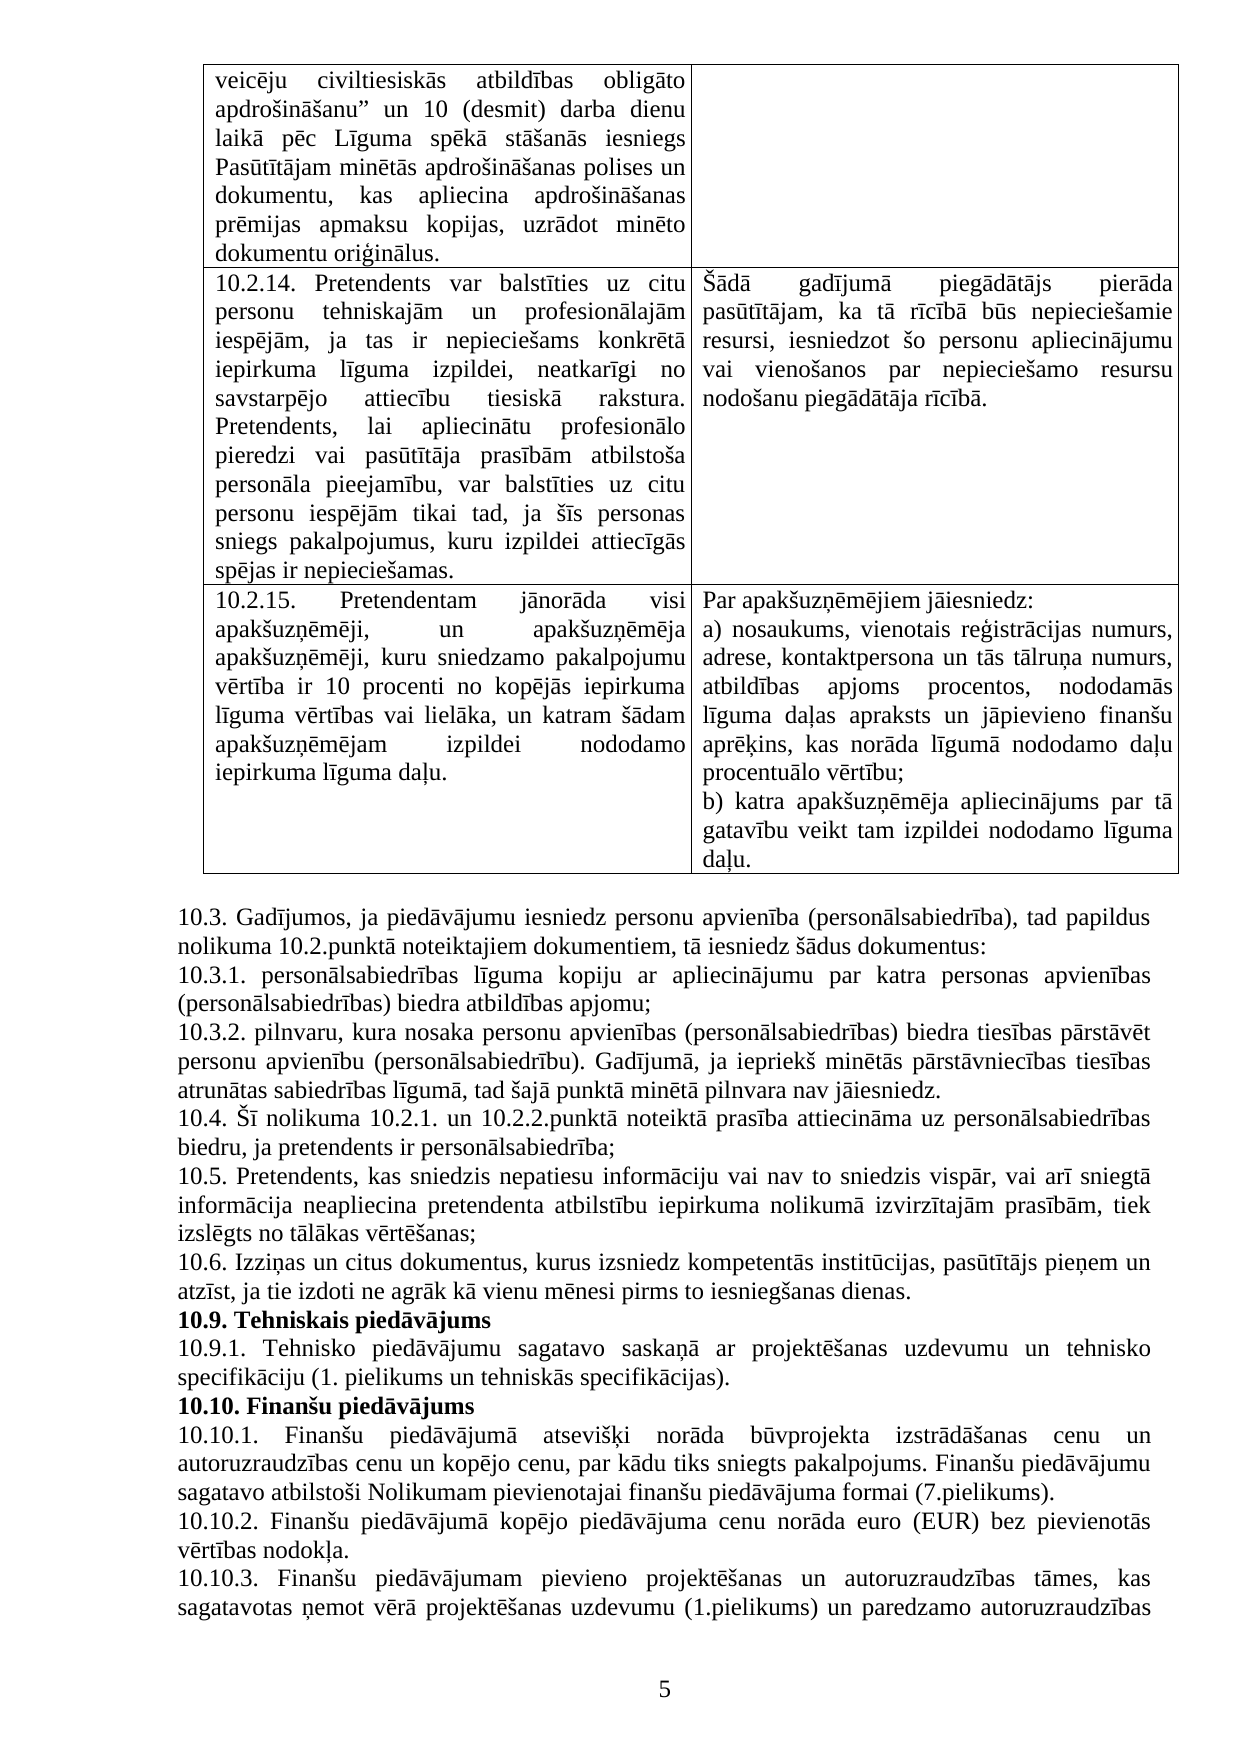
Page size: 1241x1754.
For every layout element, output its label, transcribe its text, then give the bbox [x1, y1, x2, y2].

table_cell Šādā gadījumā piegādātājs pierāda pasūtītājam, ka tā rīcībā būs nepieciešamie resursi, iesniedzot šo personu apliecinājumu vai vienošanos par nepieciešamo resursu nodošanu piegādātāja rīcībā. [692, 268, 1178, 584]
text 10.10.2. Finanšu piedāvājumā kopējo piedāvājuma cenu norāda euro (EUR) bez pievienotās vērtības nodokļa. [177, 1506, 1152, 1563]
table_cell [692, 65, 1178, 267]
text 10.9.1. Tehnisko piedāvājumu sagatavo saskaņā ar projektēšanas uzdevumu un tehnisko specifikāciju (1. pielikums un tehniskās specifikācijas). [177, 1333, 1152, 1391]
table_cell 10.2.14. Pretendents var balstīties uz citu personu tehniskajām un profesionālajām iespējām, ja tas ir nepieciešams konkrētā iepirkuma līguma izpildei, neatkarīgi no savstarpējo attiecību tiesiskā rakstura. Pretendents, lai apliecinātu profesionālo pieredzi vai pasūtītāja prasībām atbilstoša personāla pieejamību, var balstīties uz citu personu iespējām tikai tad, ja šīs personas sniegs pakalpojumus, kuru izpildei attiecīgās spējas ir nepieciešamas. [204, 268, 691, 584]
text 10.3. Gadījumos, ja piedāvājumu iesniedz personu apvienība (personālsabiedrība), tad papildus nolikuma 10.2.punktā noteiktajiem dokumentiem, tā iesniedz šādus dokumentus: [177, 902, 1152, 960]
text 10.10. Finanšu piedāvājums [177, 1391, 1152, 1420]
text 10.4. Šī nolikuma 10.2.1. un 10.2.2.punktā noteiktā prasība attiecināma uz personālsabiedrības biedru, ja pretendents ir personālsabiedrība; [177, 1103, 1152, 1161]
text 10.5. Pretendents, kas sniedzis nepatiesu informāciju vai nav to sniedzis vispār, vai arī sniegtā informācija neapliecina pretendenta atbilstību iepirkuma nolikumā izvirzītajām prasībām, tiek izslēgts no tālākas vērtēšanas; [177, 1161, 1152, 1247]
table_cell 10.2.15. Pretendentam jānorāda visi apakšuzņēmēji, un apakšuzņēmēja apakšuzņēmēji, kuru sniedzamo pakalpojumu vērtība ir 10 procenti no kopējās iepirkuma līguma vērtības vai lielāka, un katram šādam apakšuzņēmējam izpildei nododamo iepirkuma līguma daļu. [204, 585, 691, 872]
text 10.6. Izziņas un citus dokumentus, kurus izsniedz kompetentās institūcijas, pasūtītājs pieņem un atzīst, ja tie izdoti ne agrāk kā vienu mēnesi pirms to iesniegšanas dienas. [177, 1247, 1152, 1305]
list 10.3.2. pilnvaru, kura nosaka personu apvienības (personālsabiedrības) biedra tiesības pārstāvēt personu apvienību (personālsabiedrību). Gadījumā, ja iepriekš minētās pārstāvniecības tiesības atrunātas sabiedrības līgumā, tad šajā punktā minētā pilnvara nav jāiesniedz. [177, 1017, 1152, 1103]
table_cell Par apakšuzņēmējiem jāiesniedz: a) nosaukums, vienotais reģistrācijas numurs, adrese, kontaktpersona un tās tālruņa numurs, atbildības apjoms procentos, nododamās līguma daļas apraksts un jāpievieno finanšu aprēķins, kas norāda līgumā nododamo daļu procentuālo vērtību; b) katra apakšuzņēmēja apliecinājums par tā gatavību veikt tam izpildei nododamo līguma daļu. [692, 585, 1178, 872]
list 10.3.1. personālsabiedrības līguma kopiju ar apliecinājumu par katra personas apvienības (personālsabiedrības) biedra atbildības apjomu; [177, 960, 1152, 1017]
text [177, 1563, 1152, 1621]
text 10.10.1. Finanšu piedāvājumā atsevišķi norāda būvprojekta izstrādāšanas cenu un autoruzraudzības cenu un kopējo cenu, par kādu tiks sniegts pakalpojums. Finanšu piedāvājumu sagatavo atbilstoši Nolikumam pievienotajai finanšu piedāvājuma formai (7.pielikums). [177, 1420, 1152, 1506]
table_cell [204, 65, 691, 267]
text 10.9. Tehniskais piedāvājums [177, 1305, 1152, 1333]
